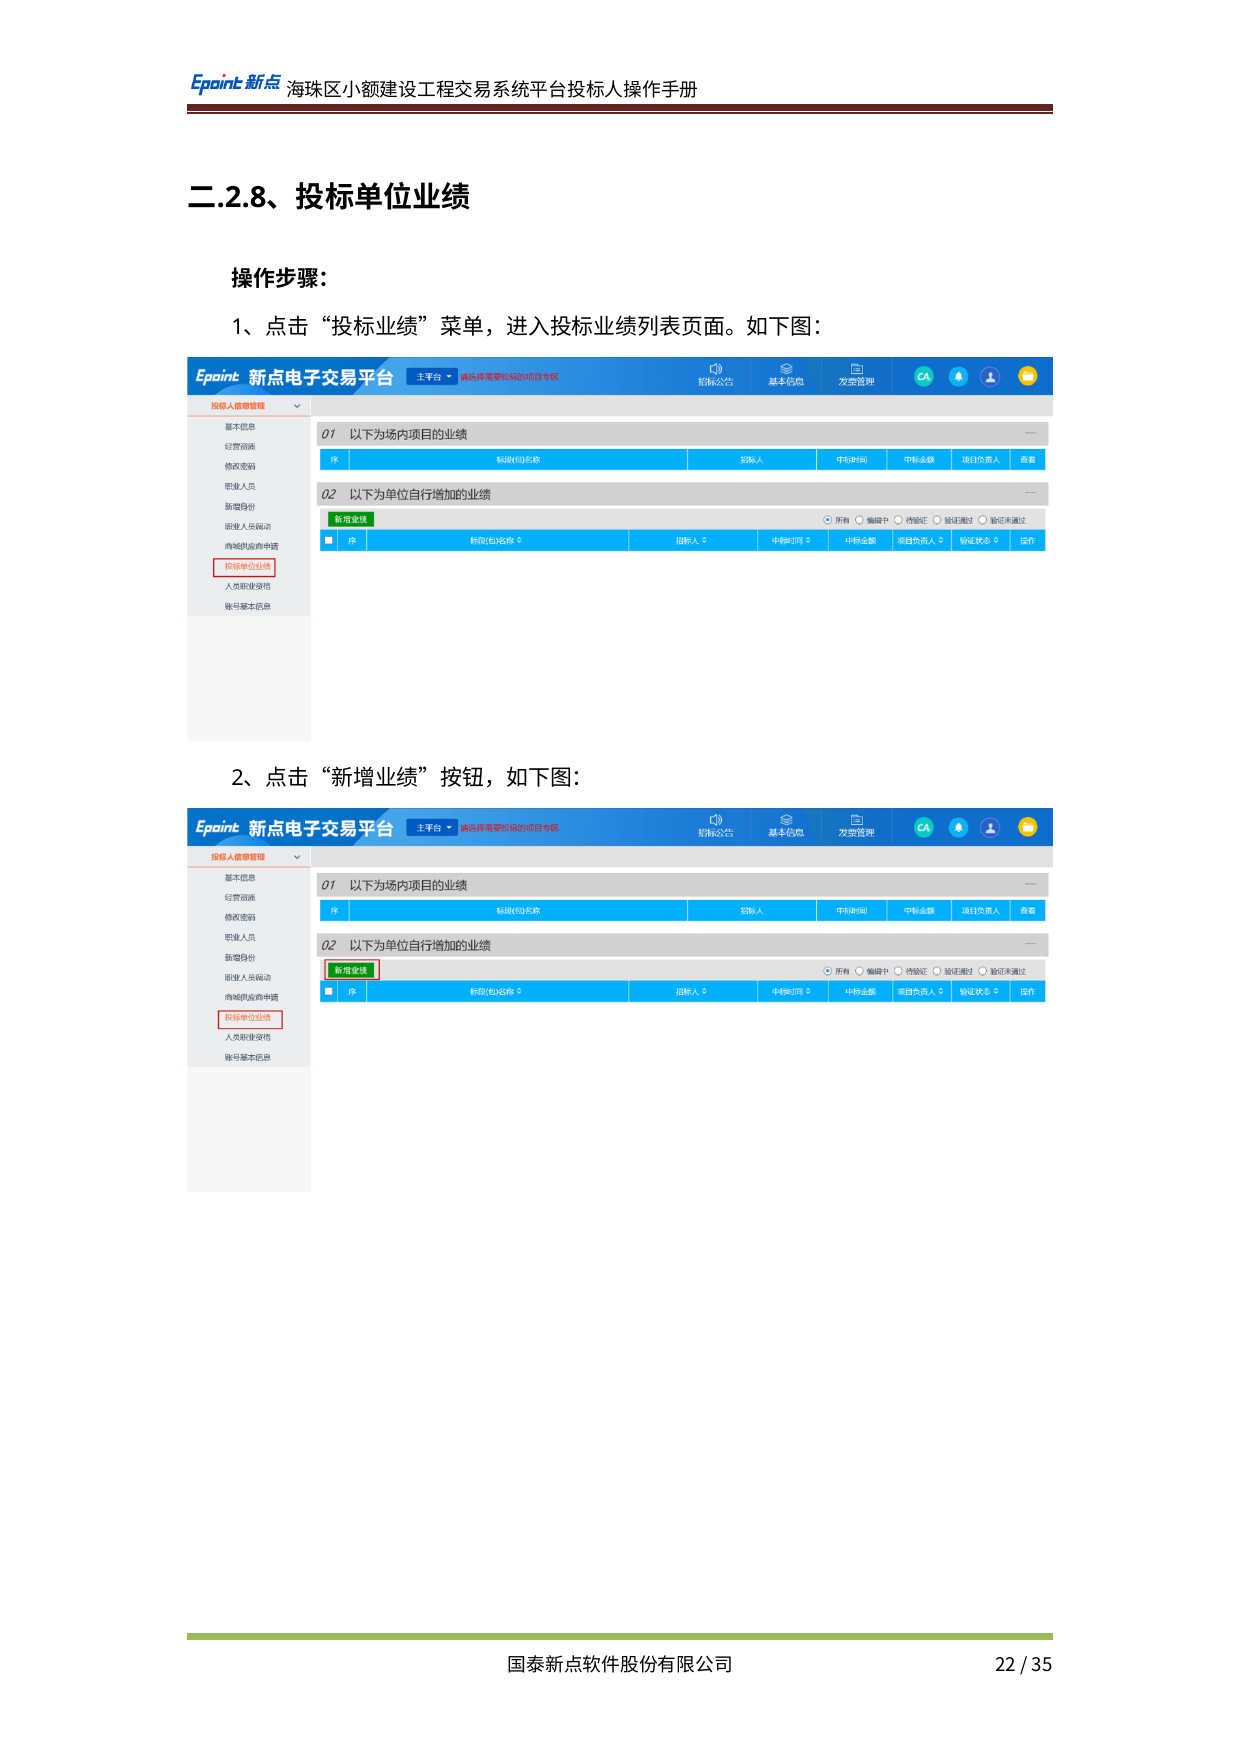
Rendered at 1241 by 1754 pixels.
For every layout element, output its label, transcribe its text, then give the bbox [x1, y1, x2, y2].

text 操作步骤： [187, 261, 1053, 293]
picture [187, 357, 1053, 741]
picture [187, 59, 286, 97]
subtitle 投标单位业绩 [187, 162, 1053, 227]
text 1、点击“投标业绩”菜单，进入投标业绩列表页面。如下图： [187, 309, 1053, 341]
text 2、点击“新增业绩”按钮，如下图： [187, 760, 1053, 792]
picture [187, 808, 1053, 1192]
